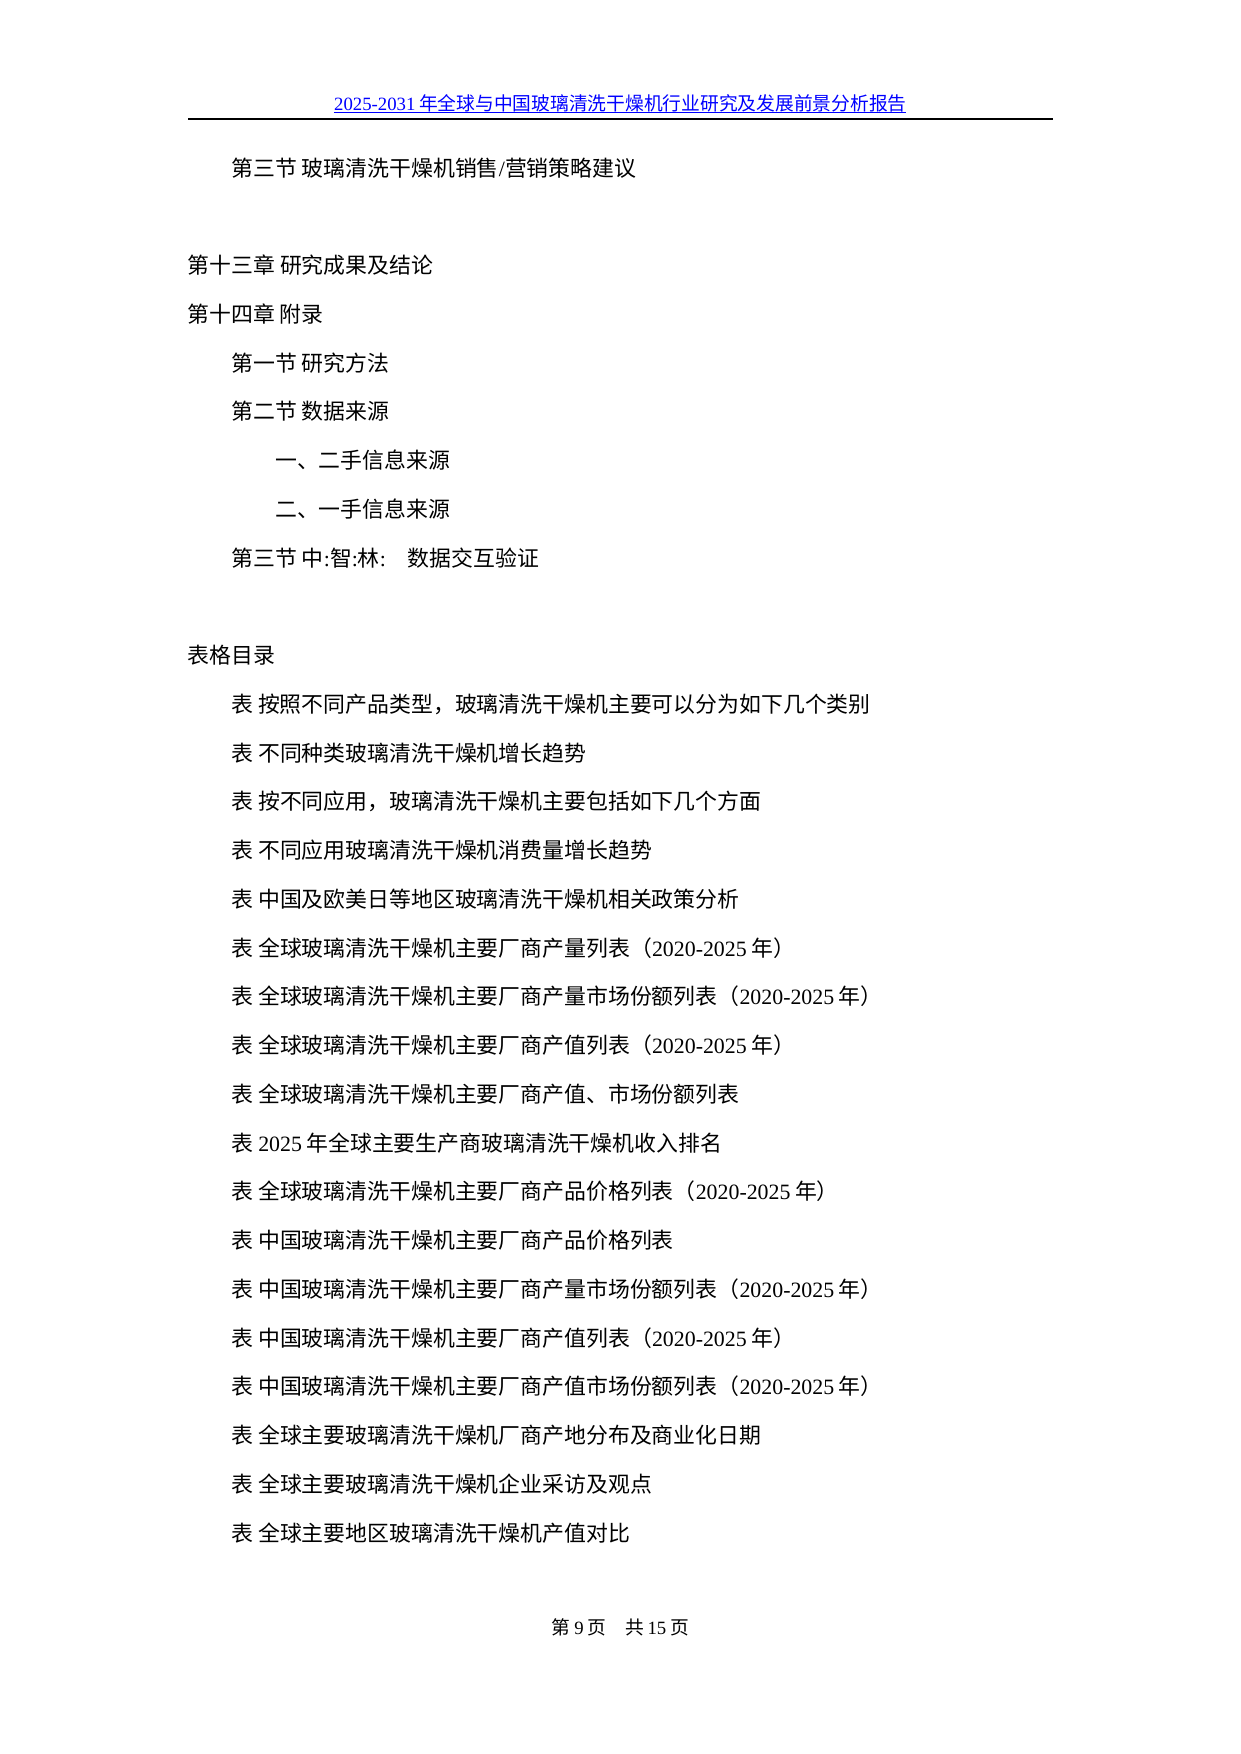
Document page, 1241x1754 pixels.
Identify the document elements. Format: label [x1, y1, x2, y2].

text [187, 150, 1053, 1548]
